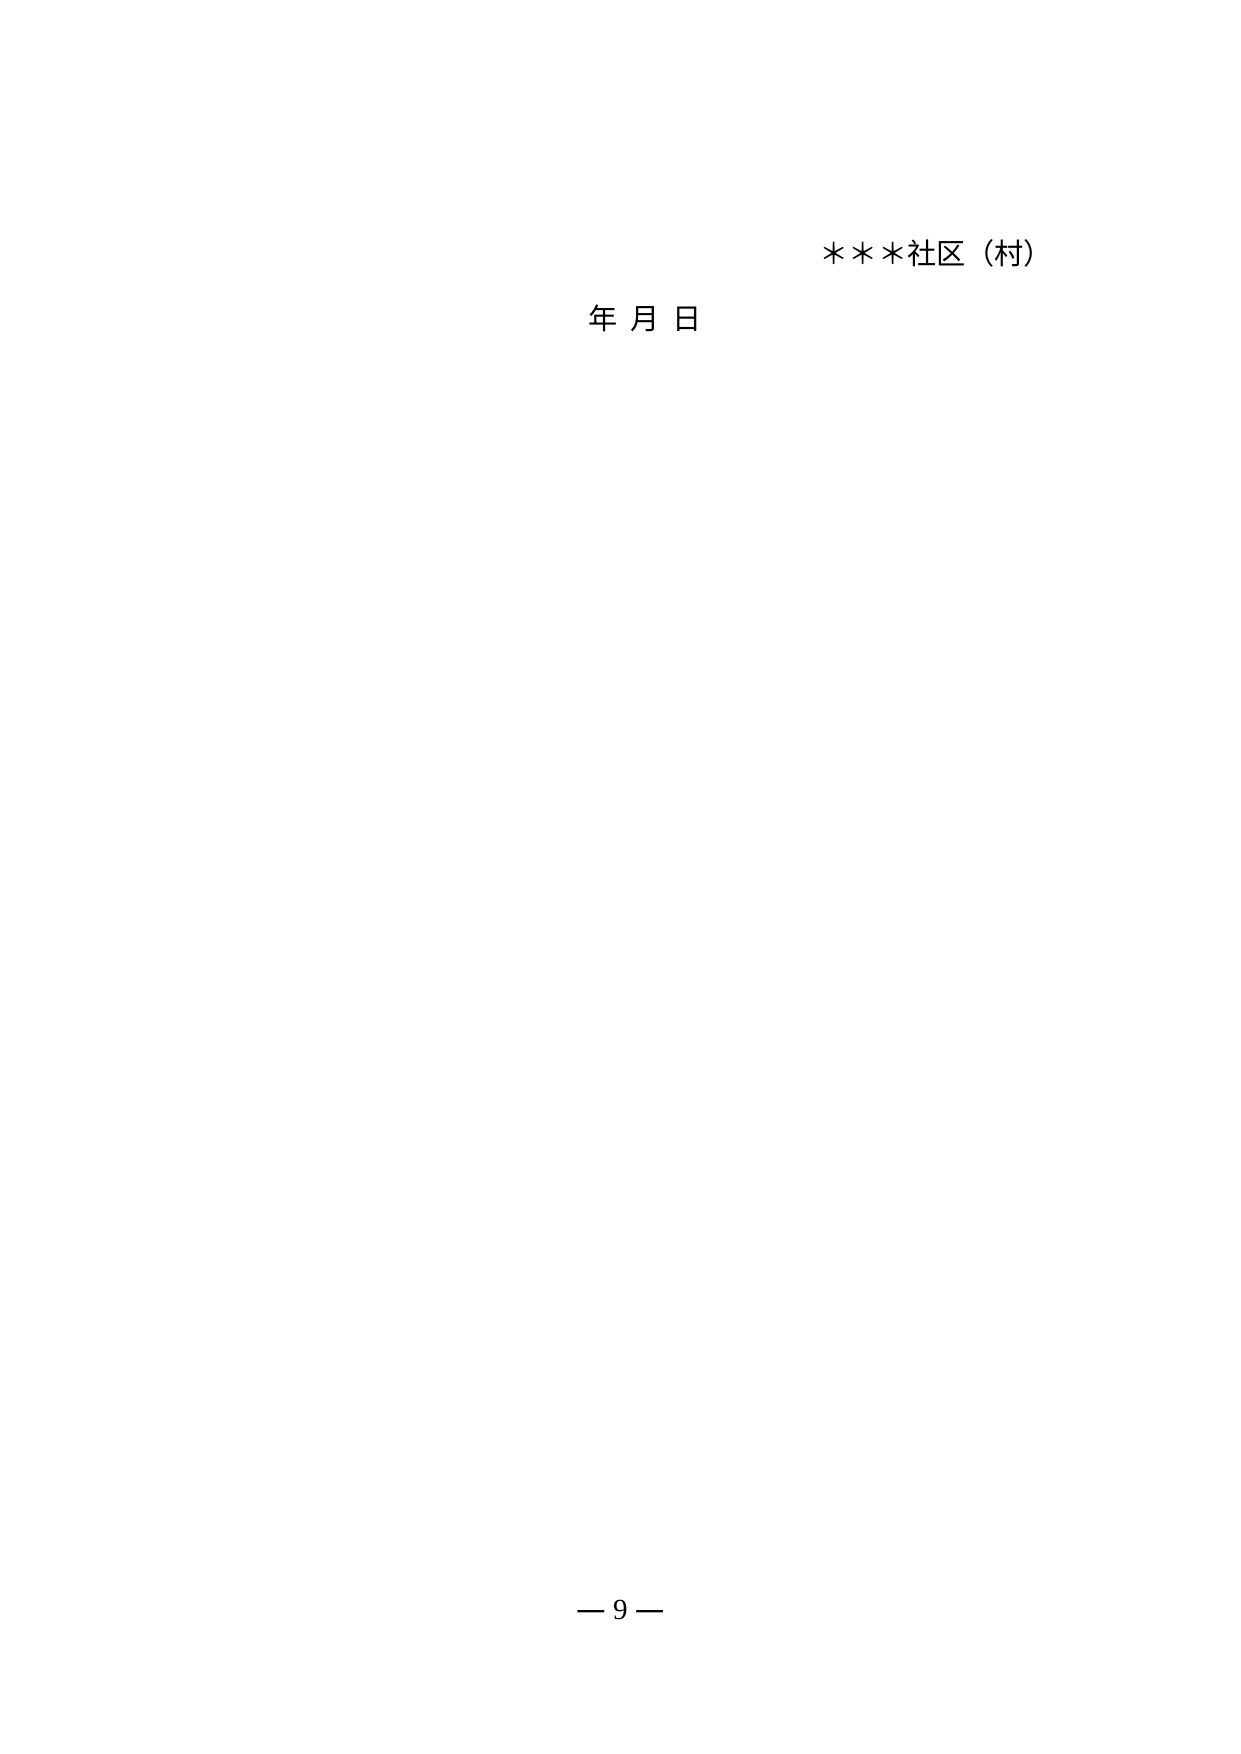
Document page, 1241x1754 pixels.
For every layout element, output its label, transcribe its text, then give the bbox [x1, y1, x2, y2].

text 年 月 日 [187, 284, 1053, 349]
text ＊＊＊社区（村） [187, 219, 1053, 284]
